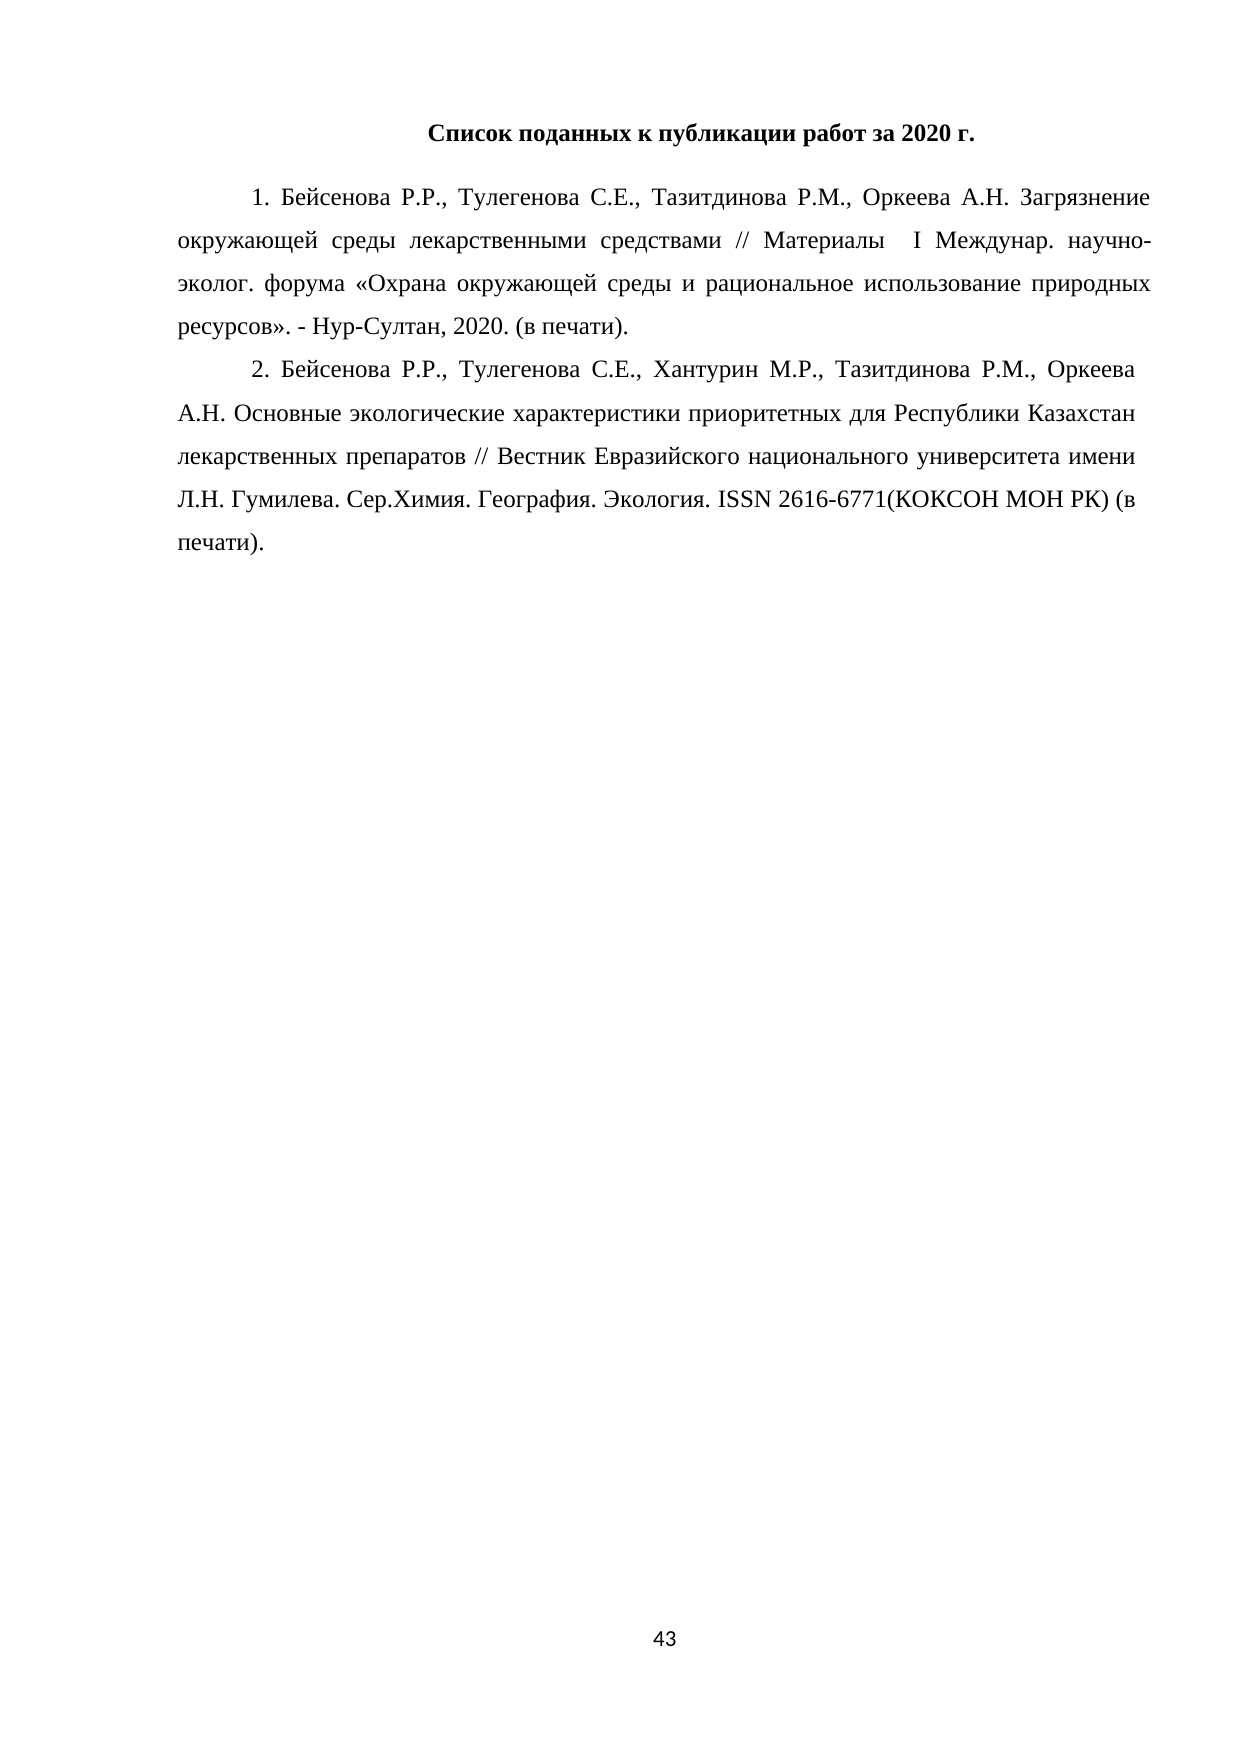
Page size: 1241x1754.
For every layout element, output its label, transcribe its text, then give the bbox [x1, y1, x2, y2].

list Бейсенова Р.Р., Тулегенова С.Е., Тазитдинова Р.М., Оркеева А.Н. Загрязнение окружающей среды лекарственными средствами // Материалы I Междунар. научно-эколог. форума «Охрана окружающей среды и рациональное использование природных ресурсов». - Нур-Султан, 2020. (в печати). [177, 182, 1152, 340]
text Список поданных к публикации работ за 2020 г. [177, 118, 1152, 147]
list Бейсенова Р.Р., Тулегенова С.Е., Хантурин М.Р., Тазитдинова Р.М., Оркеева А.Н. Основные экологические характеристики приоритетных для Республики Казахстан лекарственных препаратов // Вестник Евразийского национального университета имени Л.Н. Гумилева. Сер.Химия. География. Экология. ISSN 2616-6771(КОКСОН МОН РК) (в печати). [177, 354, 1136, 556]
